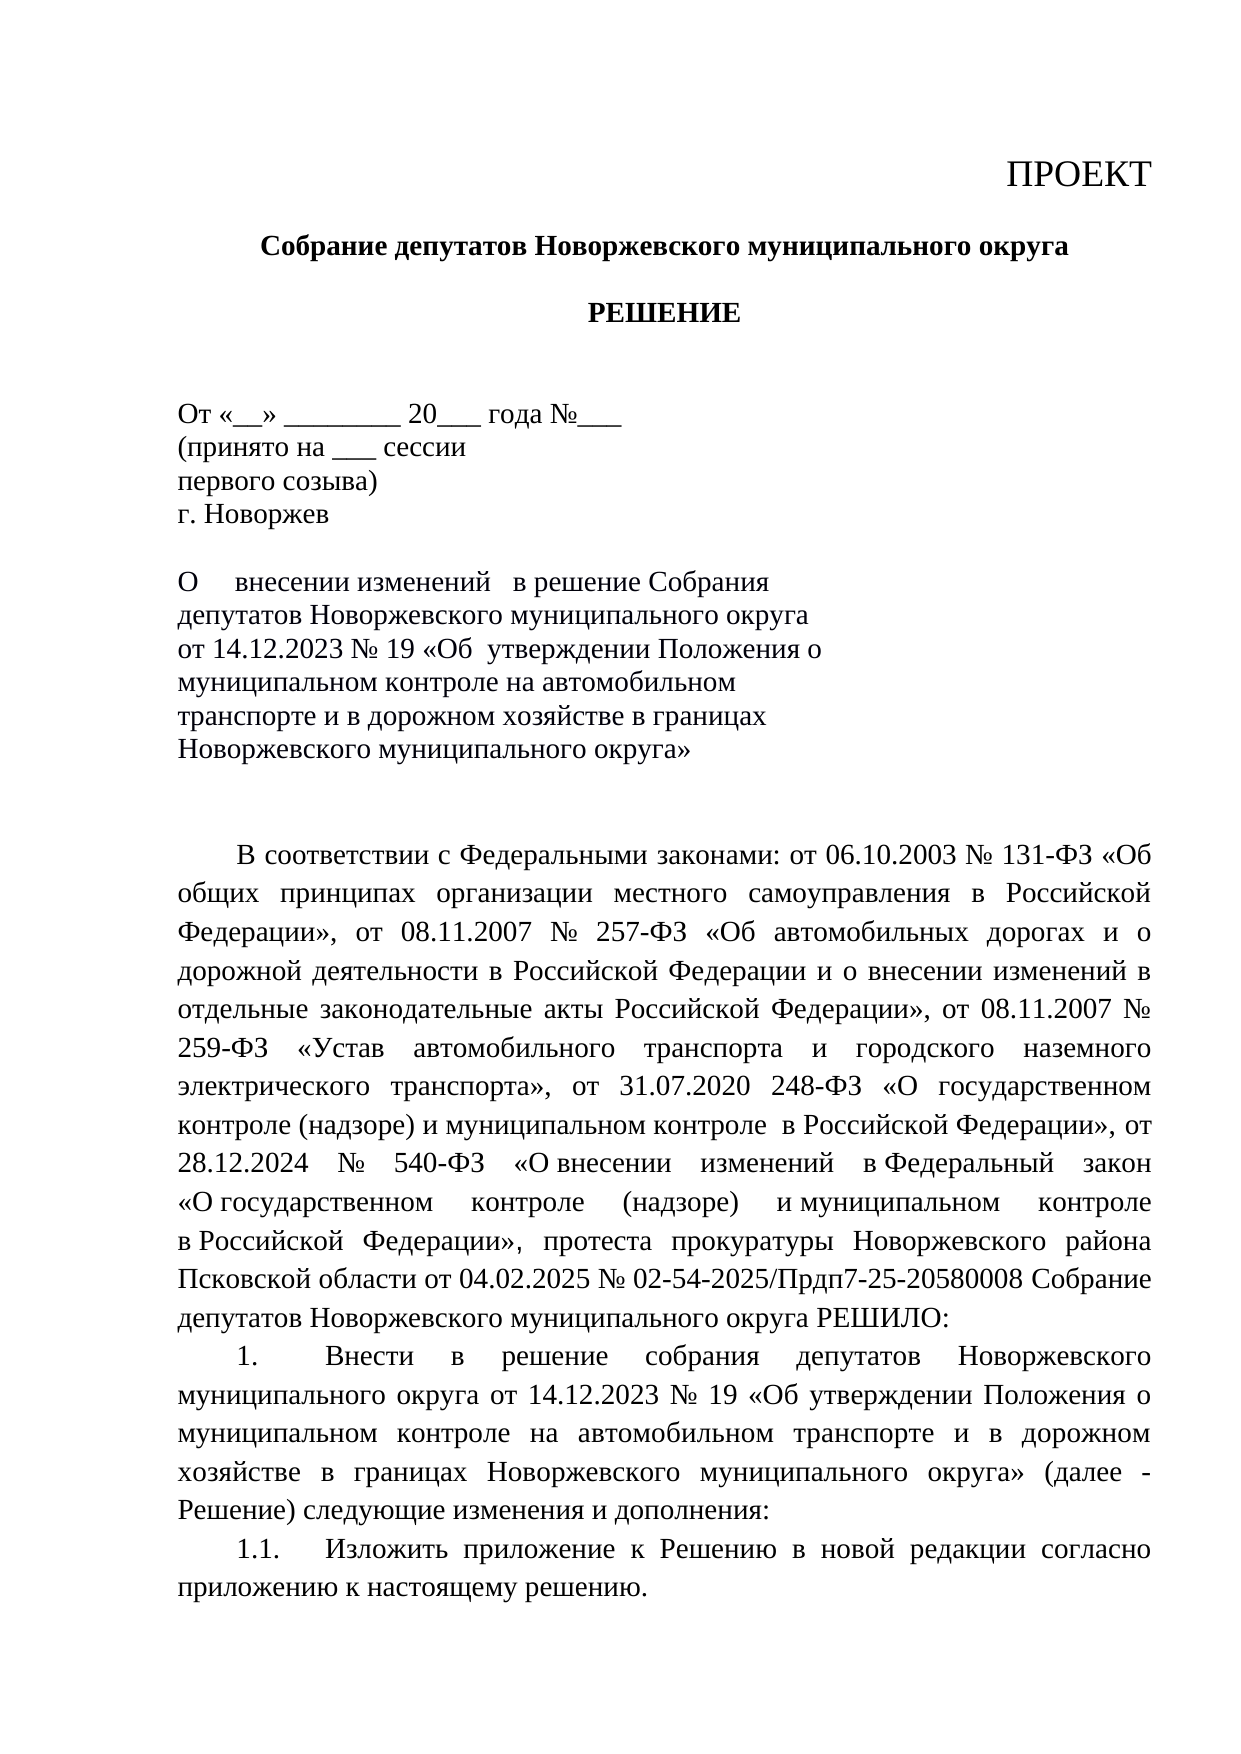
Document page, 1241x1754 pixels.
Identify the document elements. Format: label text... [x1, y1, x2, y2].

text В соответствии с Федеральными законами: от 06.10.2003 № 131-ФЗ «Об общих принципах организации местного самоуправления в Российской Федерации», от 08.11.2007 № 257-ФЗ «Об автомобильных дорогах и о дорожной деятельности в Российской Федерации и о внесении изменений в отдельные законодательные акты Российской Федерации», от 08.11.2007 № 259-ФЗ «Устав автомобильного транспорта и городского наземного электрического транспорта», от 31.07.2020 248-ФЗ «О государственном контроле (надзоре) и муниципальном контроле в Российской Федерации», от 28.12.2024 № 540-ФЗ «О внесении изменений в Федеральный закон «О государственном контроле (надзоре) и муниципальном контроле в Российской Федерации», протеста прокуратуры Новоржевского района Псковской области от 04.02.2025 № 02-54-2025/Прдп7-25-20580008 Собрание депутатов Новоржевского муниципального округа РЕШИЛО: [177, 837, 1152, 1333]
text От «__» ________ 20___ года №___ [177, 396, 1152, 429]
list Изложить приложение к Решению в новой редакции согласно приложению к настоящему решению. [177, 1531, 1152, 1603]
text первого созыва) [177, 463, 1152, 497]
text РЕШЕНИЕ [177, 295, 1152, 329]
text Собрание депутатов Новоржевского муниципального округа [177, 228, 1152, 262]
text г. Новоржев [177, 497, 1152, 530]
text (принято на ___ сессии [177, 429, 1152, 463]
text О внесении изменений в решение Собрания депутатов Новоржевского муниципального округа от 14.12.2023 № 19 «Об утверждении Положения о муниципальном контроле на автомобильном транспорте и в дорожном хозяйстве в границах Новоржевского муниципального округа» [177, 564, 842, 765]
list Внести в решение собрания депутатов Новоржевского муниципального округа от 14.12.2023 № 19 «Об утверждении Положения о муниципальном контроле на автомобильном транспорте и в дорожном хозяйстве в границах Новоржевского муниципального округа» (далее - Решение) следующие изменения и дополнения: [177, 1338, 1152, 1526]
text ПРОЕКТ [177, 152, 1152, 195]
